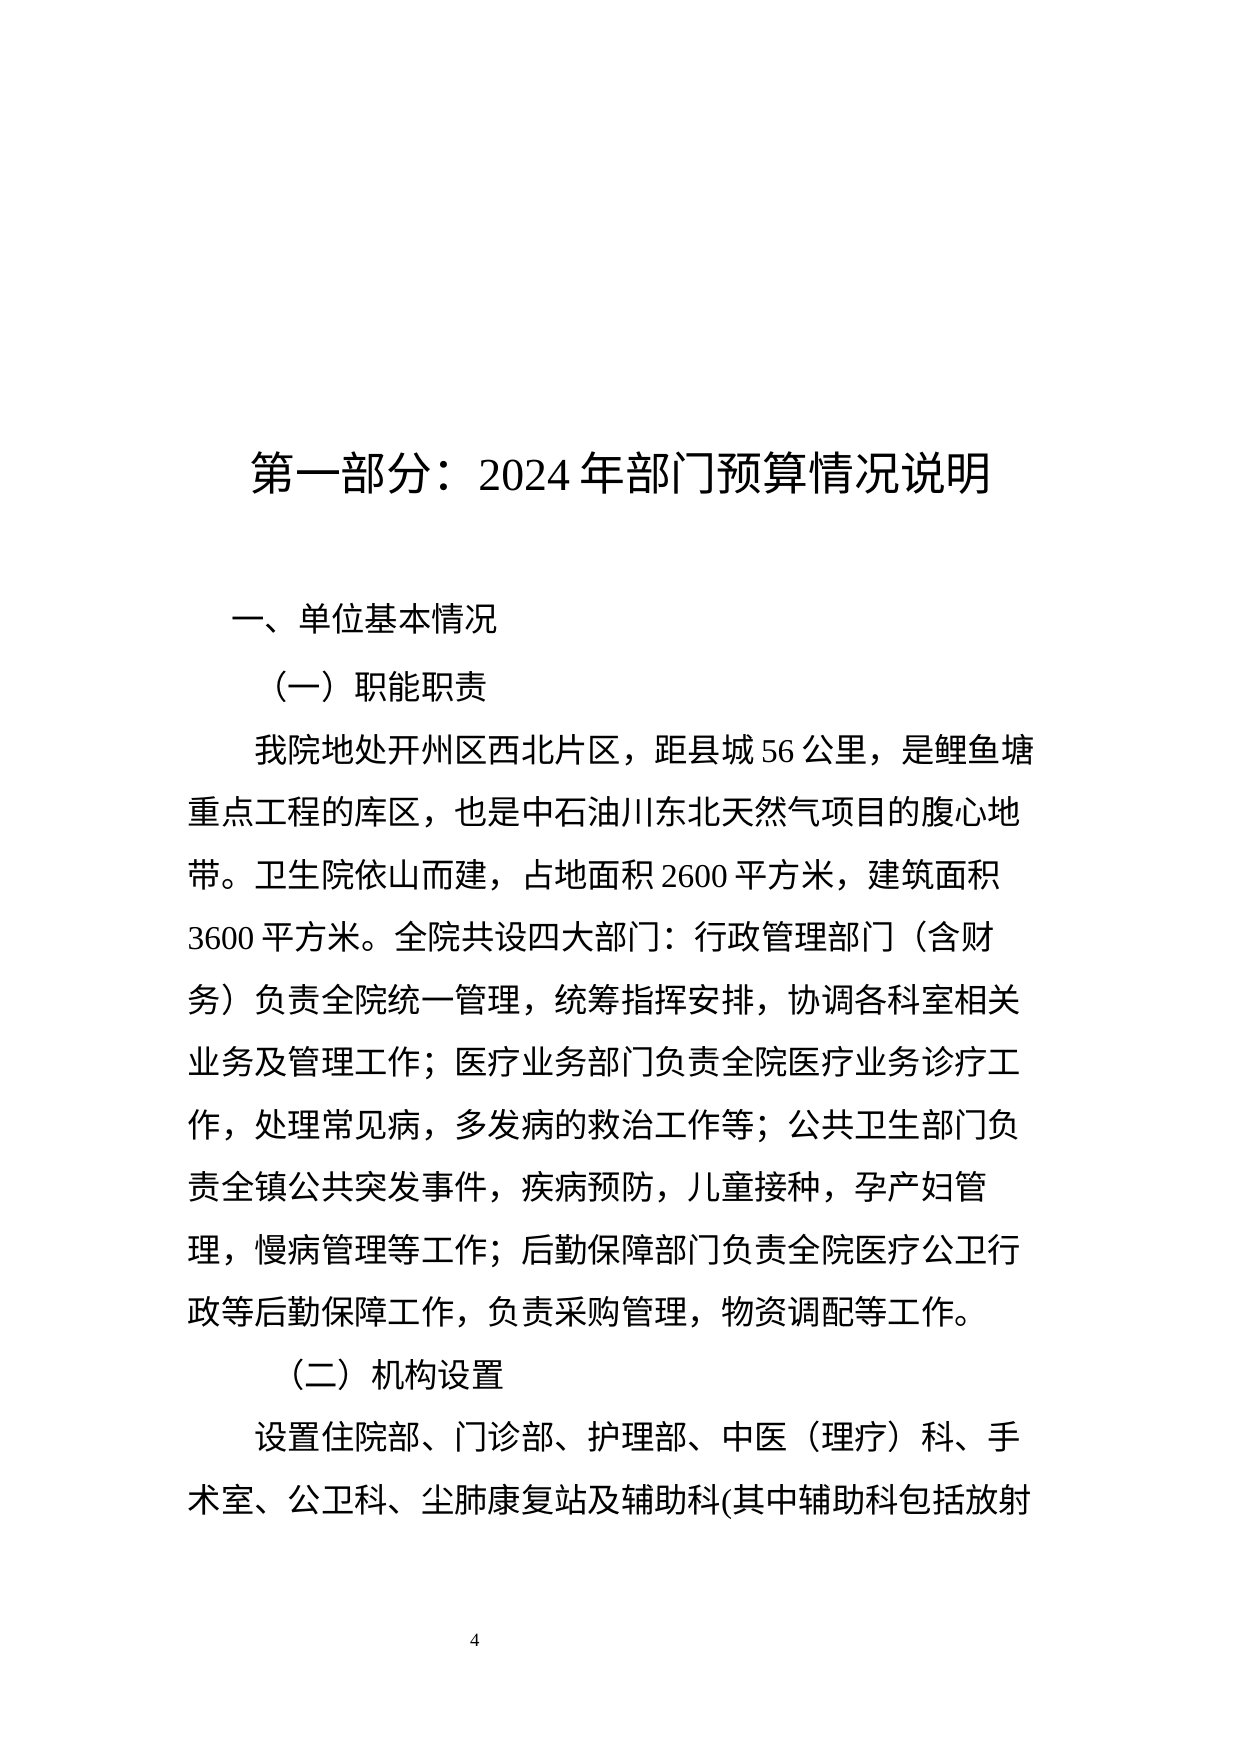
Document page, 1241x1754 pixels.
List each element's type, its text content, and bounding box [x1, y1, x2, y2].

text （一）职能职责 [187, 649, 1053, 712]
text 一、单位基本情况 [187, 584, 1053, 649]
text 第一部分：2024年部门预算情况说明 [187, 422, 1053, 519]
text 我院地处开州区西北片区，距县城56公里，是鲤鱼塘重点工程的库区，也是中石油川东北天然气项目的腹心地带。卫生院依山而建，占地面积2600平方米，建筑面积3600平方米。全院共设四大部门：行政管理部门（含财务）负责全院统一管理，统筹指挥安排，协调各科室相关业务及管理工作；医疗业务部门负责全院医疗业务诊疗工作，处理常见病，多发病的救治工作等；公共卫生部门负责全镇公共突发事件，疾病预防，儿童接种，孕产妇管理，慢病管理等工作；后勤保障部门负责全院医疗公卫行政等后勤保障工作，负责采购管理，物资调配等工作。 [187, 712, 1053, 1337]
text （二）机构设置 [187, 1337, 1053, 1399]
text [187, 1399, 1053, 1524]
